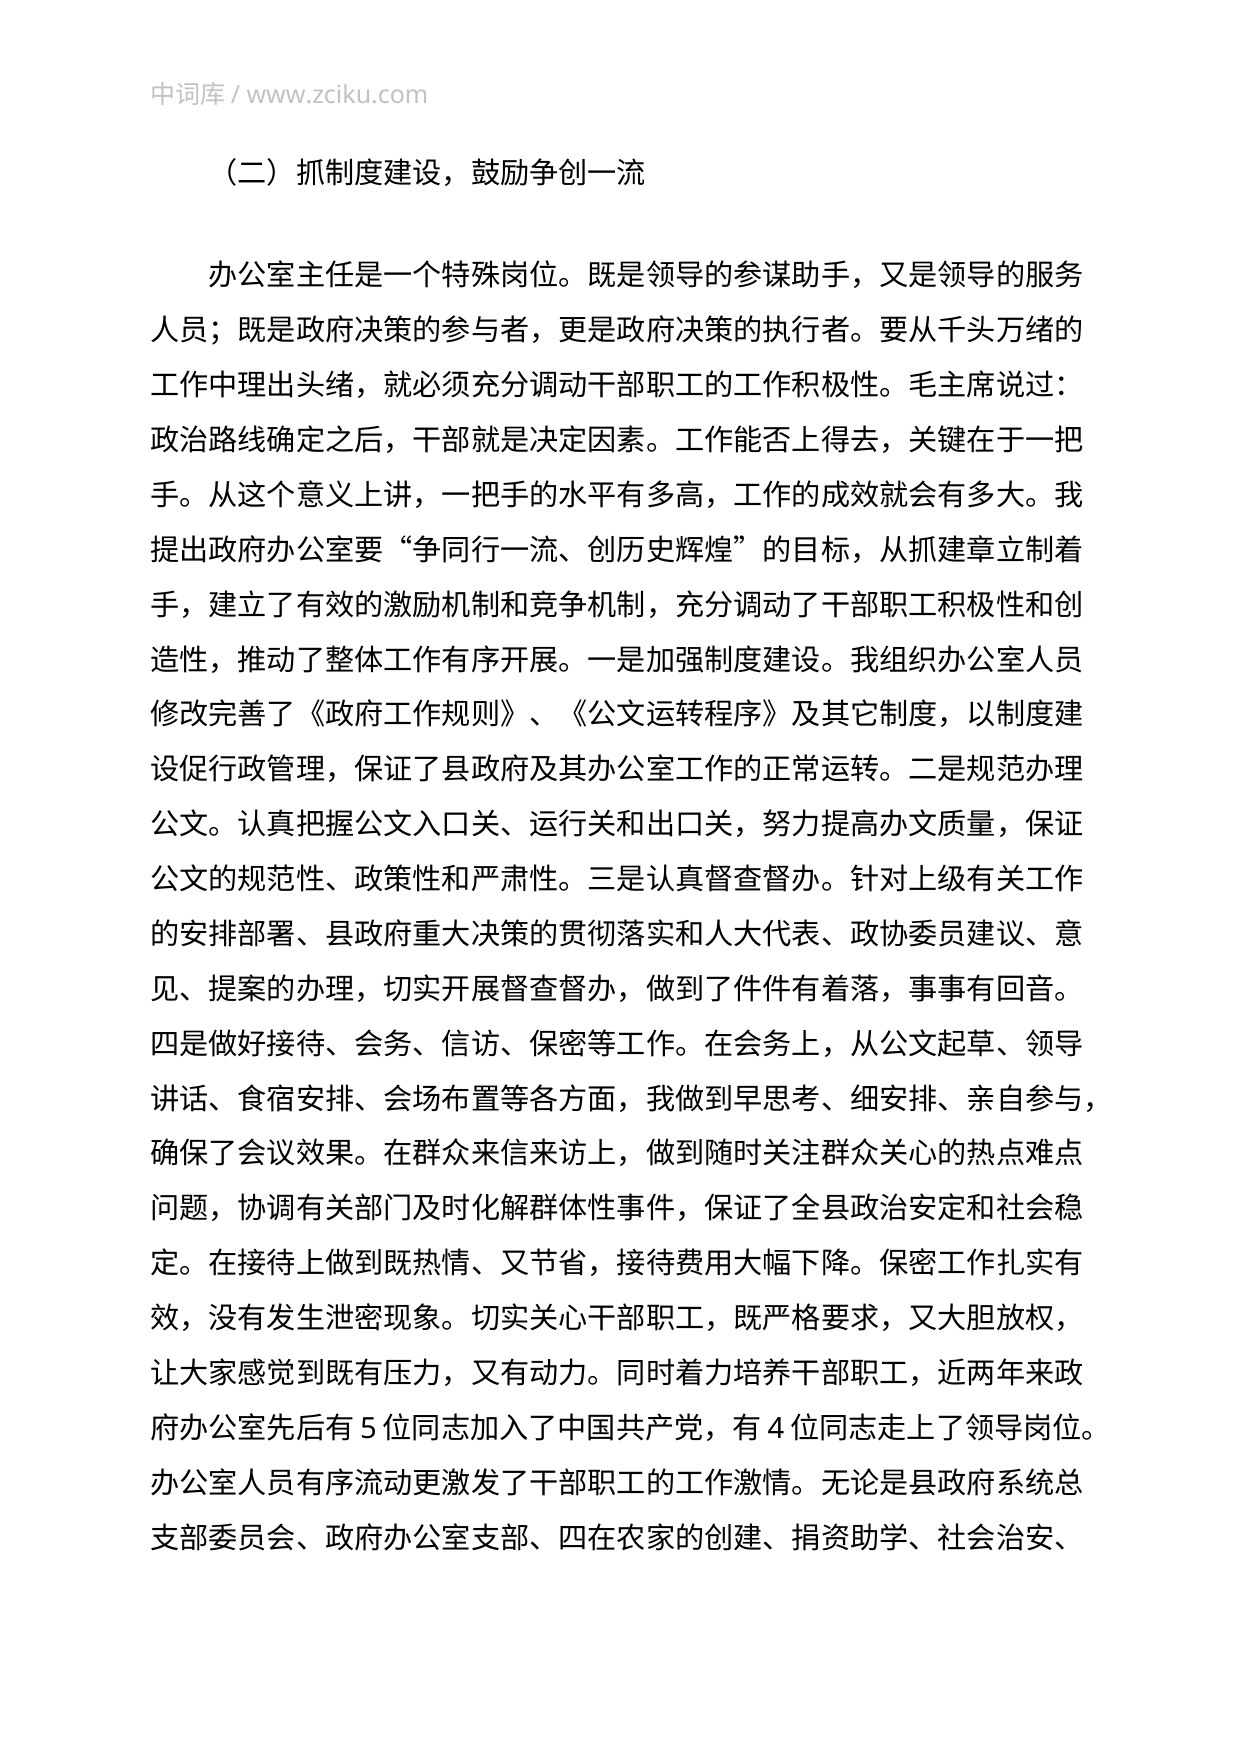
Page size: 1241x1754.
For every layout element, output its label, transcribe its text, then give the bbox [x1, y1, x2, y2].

text （二）抓制度建设，鼓励争创一流 [150, 150, 1090, 192]
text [150, 252, 1090, 1557]
